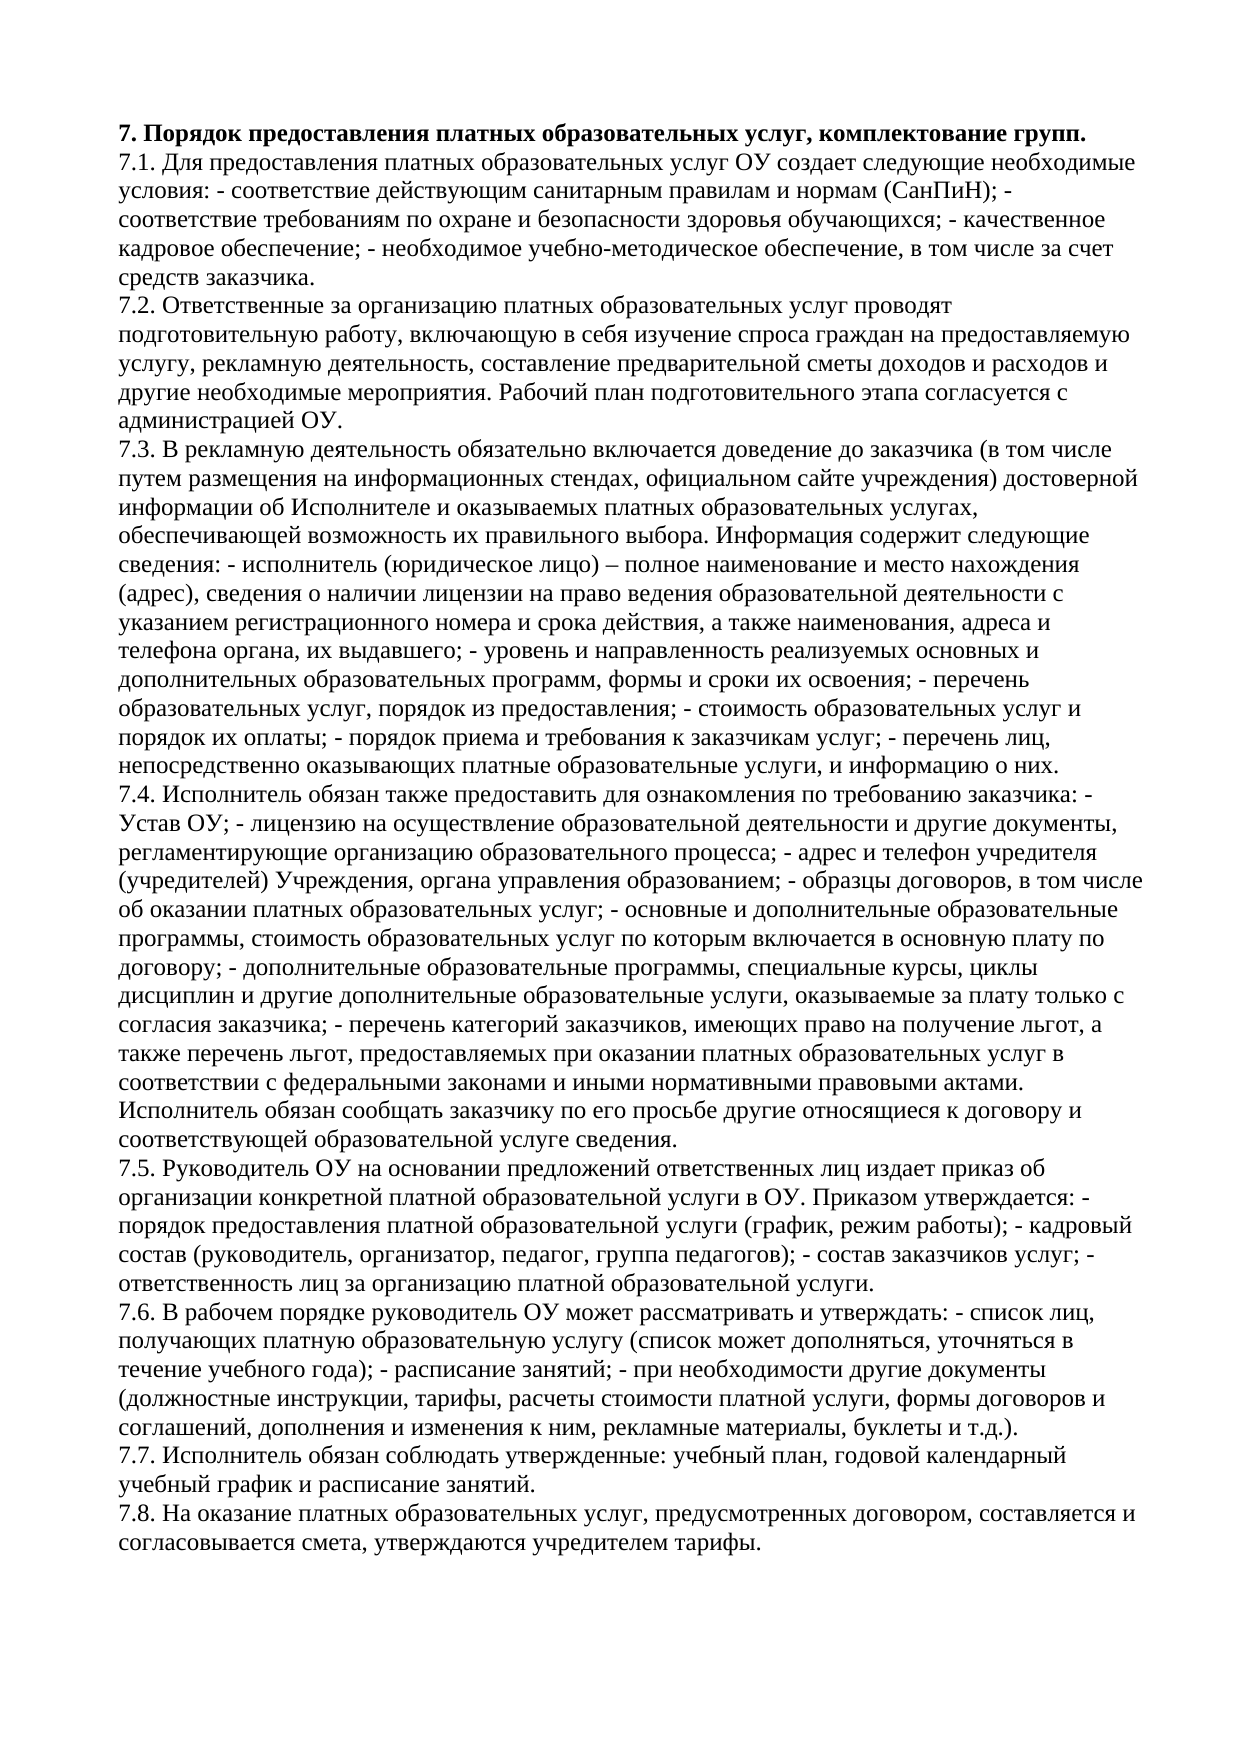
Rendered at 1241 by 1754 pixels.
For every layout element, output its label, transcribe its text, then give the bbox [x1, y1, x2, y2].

text 7.1. Для предоставления платных образовательных услуг ОУ создает следующие необходимые условия: - соответствие действующим санитарным правилам и нормам (СанПиН); - соответствие требованиям по охране и безопасности здоровья обучающихся; - качественное кадровое обеспечение; - необходимое учебно-методическое обеспечение, в том числе за счет средств заказчика. [118, 147, 1152, 291]
text 7.5. Руководитель ОУ на основании предложений ответственных лиц издает приказ об организации конкретной платной образовательной услуги в ОУ. Приказом утверждается: - порядок предоставления платной образовательной услуги (график, режим работы); - кадровый состав (руководитель, организатор, педагог, группа педагогов); - состав заказчиков услуг; - ответственность лиц за организацию платной образовательной услуги. [118, 1153, 1152, 1297]
text 7.7. Исполнитель обязан соблюдать утвержденные: учебный план, годовой календарный учебный график и расписание занятий. [118, 1441, 1152, 1498]
text 7.8. На оказание платных образовательных услуг, предусмотренных договором, составляется и согласовывается смета, утверждаются учредителем тарифы. [118, 1498, 1152, 1556]
text 7.2. Ответственные за организацию платных образовательных услуг проводят подготовительную работу, включающую в себя изучение спроса граждан на предоставляемую услугу, рекламную деятельность, составление предварительной сметы доходов и расходов и другие необходимые мероприятия. Рабочий план подготовительного этапа согласуется с администрацией ОУ. [118, 291, 1152, 434]
text 7. Порядок предоставления платных образовательных услуг, комплектование групп. [118, 118, 1152, 147]
text 7.4. Исполнитель обязан также предоставить для ознакомления по требованию заказчика: - Устав ОУ; - лицензию на осуществление образовательной деятельности и другие документы, регламентирующие организацию образовательного процесса; - адрес и телефон учредителя (учредителей) Учреждения, органа управления образованием; - образцы договоров, в том числе об оказании платных образовательных услуг; - основные и дополнительные образовательные программы, стоимость образовательных услуг по которым включается в основную плату по договору; - дополнительные образовательные программы, специальные курсы, циклы дисциплин и другие дополнительные образовательные услуги, оказываемые за плату только с согласия заказчика; - перечень категорий заказчиков, имеющих право на получение льгот, а также перечень льгот, предоставляемых при оказании платных образовательных услуг в соответствии с федеральными законами и иными нормативными правовыми актами. Исполнитель обязан сообщать заказчику по его просьбе другие относящиеся к договору и соответствующей образовательной услуге сведения. [118, 779, 1152, 1153]
text 7.6. В рабочем порядке руководитель ОУ может рассматривать и утверждать: - список лиц, получающих платную образовательную услугу (список может дополняться, уточняться в течение учебного года); - расписание занятий; - при необходимости другие документы (должностные инструкции, тарифы, расчеты стоимости платной услуги, формы договоров и соглашений, дополнения и изменения к ним, рекламные материалы, буклеты и т.д.). [118, 1297, 1152, 1441]
text 7.3. В рекламную деятельность обязательно включается доведение до заказчика (в том числе путем размещения на информационных стендах, официальном сайте учреждения) достоверной информации об Исполнителе и оказываемых платных образовательных услугах, обеспечивающей возможность их правильного выбора. Информация содержит следующие сведения: - исполнитель (юридическое лицо) – полное наименование и место нахождения (адрес), сведения о наличии лицензии на право ведения образовательной деятельности с указанием регистрационного номера и срока действия, а также наименования, адреса и телефона органа, их выдавшего; - уровень и направленность реализуемых основных и дополнительных образовательных программ, формы и сроки их освоения; - перечень образовательных услуг, порядок из предоставления; - стоимость образовательных услуг и порядок их оплаты; - порядок приема и требования к заказчикам услуг; - перечень лиц, непосредственно оказывающих платные образовательные услуги, и информацию о них. [118, 434, 1152, 779]
